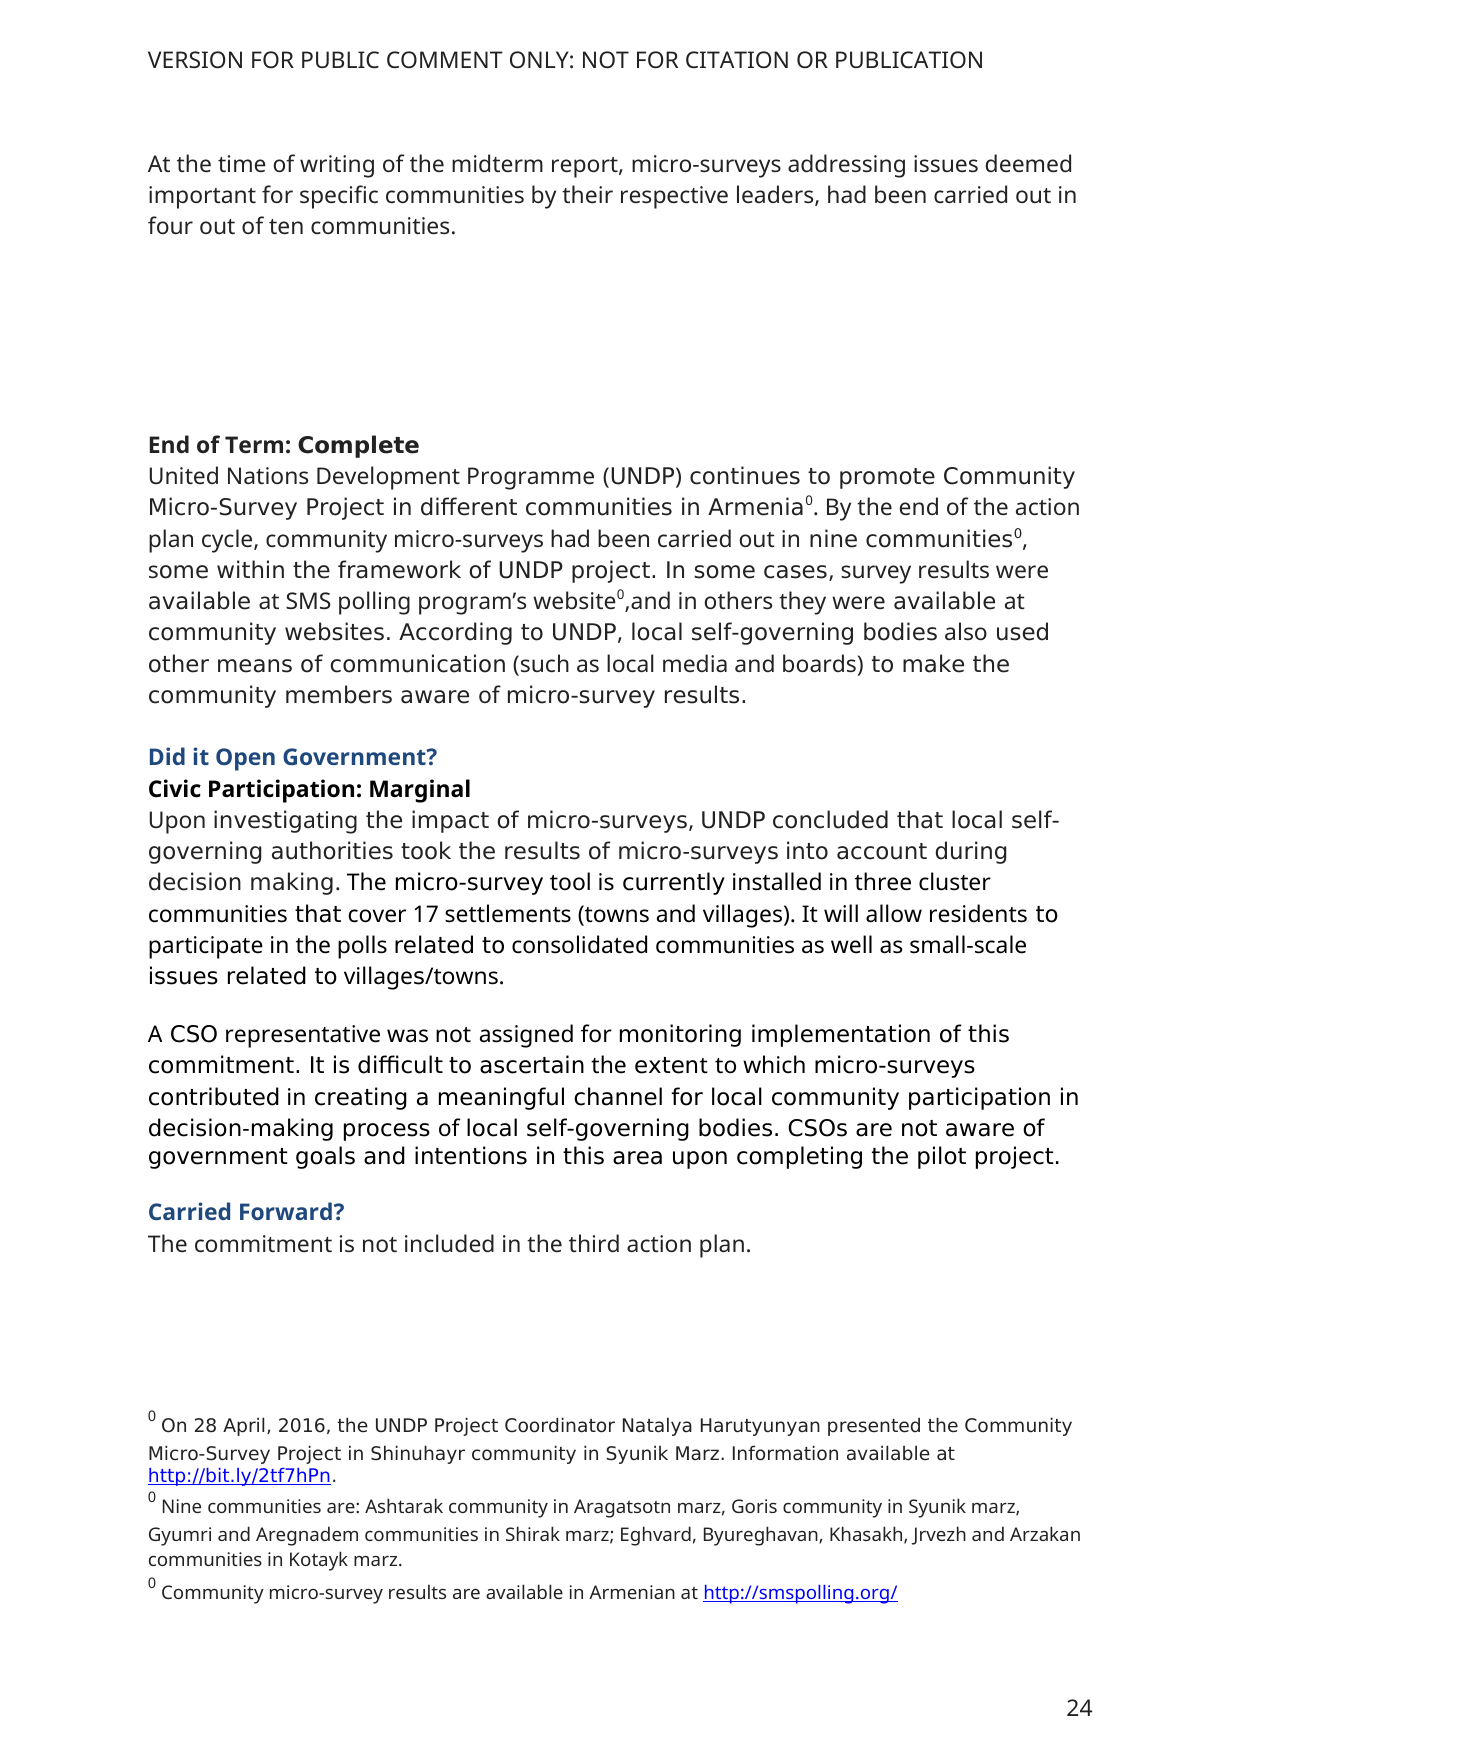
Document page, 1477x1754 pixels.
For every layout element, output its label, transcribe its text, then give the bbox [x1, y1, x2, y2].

text The commitment is not included in the third action plan. [148, 1228, 1092, 1259]
text End of Term: Complete [148, 429, 1092, 460]
text At the time of writing of the midterm report, micro-surveys addressing issues deemed important for specific communities by their respective leaders, had been carried out in four out of ten communities. [148, 148, 1092, 241]
text United Nations Development Programme (UNDP) continues to promote Community Micro-Survey Project in different communities in Armenia. By the end of the action plan cycle, community micro-surveys had been carried out in nine communities, some within the framework of UNDP project. In some cases, survey results were available at SMS polling program’s website,and in others they were available at community websites. According to UNDP, local self-governing bodies also used other means of communication (such as local media and boards) to make the community members aware of micro-survey results. [148, 460, 1092, 710]
text Civic Participation: Marginal [148, 773, 1092, 804]
text Did it Open Government? [148, 741, 1092, 773]
text Carried Forward? [148, 1196, 1092, 1228]
text A CSO representative was not assigned for monitoring implementation of this commitment. It is difficult to ascertain the extent to which micro-surveys contributed in creating a meaningful channel for local community participation in decision-making process of local self-governing bodies. CSOs are not aware of government goals and intentions in this area upon completing the pilot project. [148, 1018, 1092, 1170]
text Upon investigating the impact of micro-surveys, UNDP concluded that local self-governing authorities took the results of micro-surveys into account during decision making. The micro-survey tool is currently installed in three cluster communities that cover 17 settlements (towns and villages). It will allow residents to participate in the polls related to consolidated communities as well as small-scale issues related to villages/towns. [148, 804, 1092, 991]
